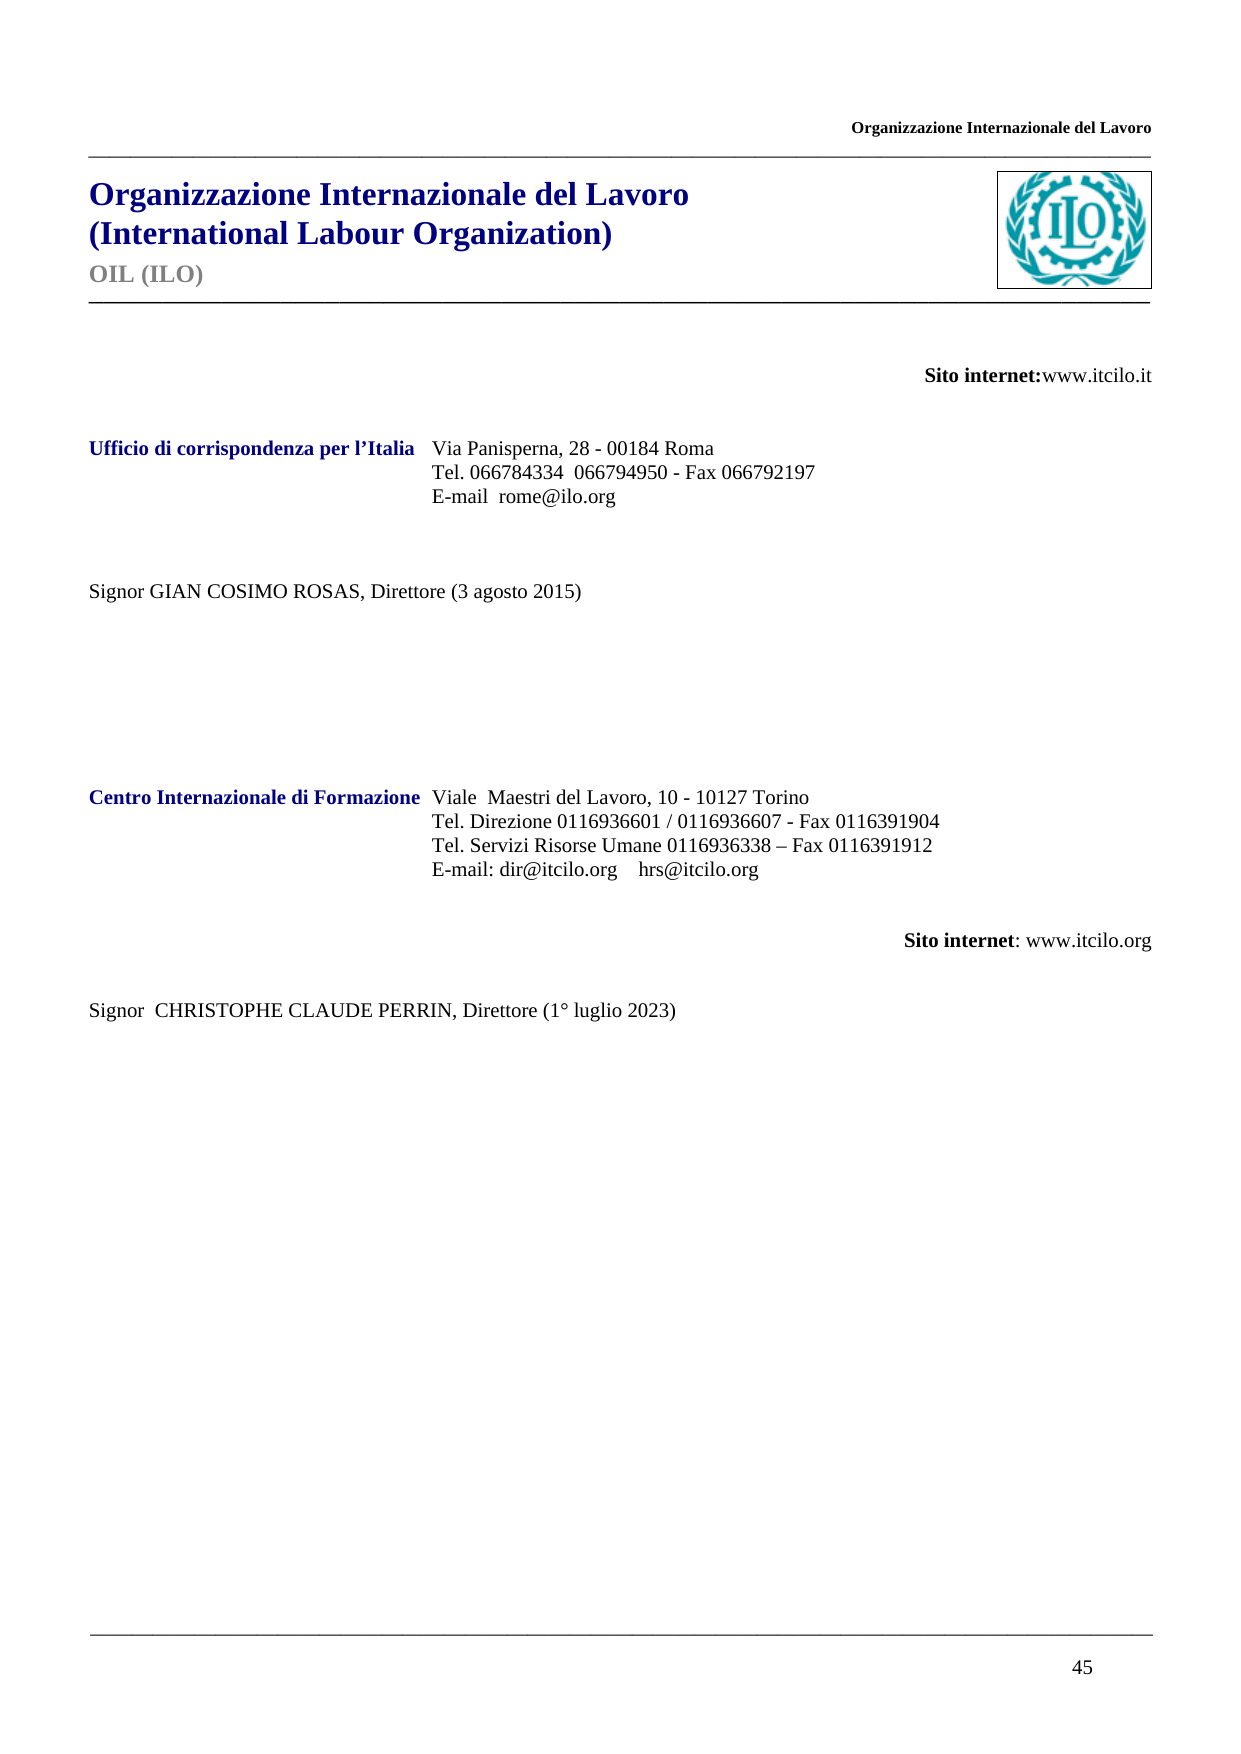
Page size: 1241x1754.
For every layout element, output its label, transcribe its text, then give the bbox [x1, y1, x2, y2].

text Signor CHRISTOPHE CLAUDE PERRIN, Direttore (1° luglio 2023) [89, 998, 1152, 1022]
text E-mail: dir@itcilo.org hrs@itcilo.org [89, 857, 1152, 881]
text Organizzazione Internazionale del Lavoro [89, 118, 1152, 137]
text ──────────────────────────────────────────────────────────────────────── [89, 289, 1152, 314]
subtitle Organizzazione Internazionale del Lavoro [89, 175, 997, 213]
text Tel. Servizi Risorse Umane 0116936338 – Fax 0116391912 [89, 833, 1152, 857]
text Ufficio di corrispondenza per l’Italia Via Panisperna, 28 - 00184 Roma [89, 436, 1152, 460]
text Sito internet:www.itcilo.it [89, 363, 1152, 387]
text Centro Internazionale di Formazione Viale Maestri del Lavoro, 10 - 10127 Torino [89, 785, 1152, 809]
text (International Labour Organization) [89, 213, 997, 251]
text Signor GIAN COSIMO ROSAS, Direttore (3 agosto 2015) [89, 579, 1152, 603]
picture [998, 172, 1151, 288]
text Sito internet: www.itcilo.org [89, 928, 1152, 952]
text Tel. Direzione 0116936601 / 0116936607 - Fax 0116391904 [89, 809, 1152, 833]
text Tel. 066784334 066794950 - Fax 066792197 [89, 460, 1152, 484]
text OIL (ILO) [89, 259, 997, 288]
text E-mail rome@ilo.org [89, 484, 1152, 508]
